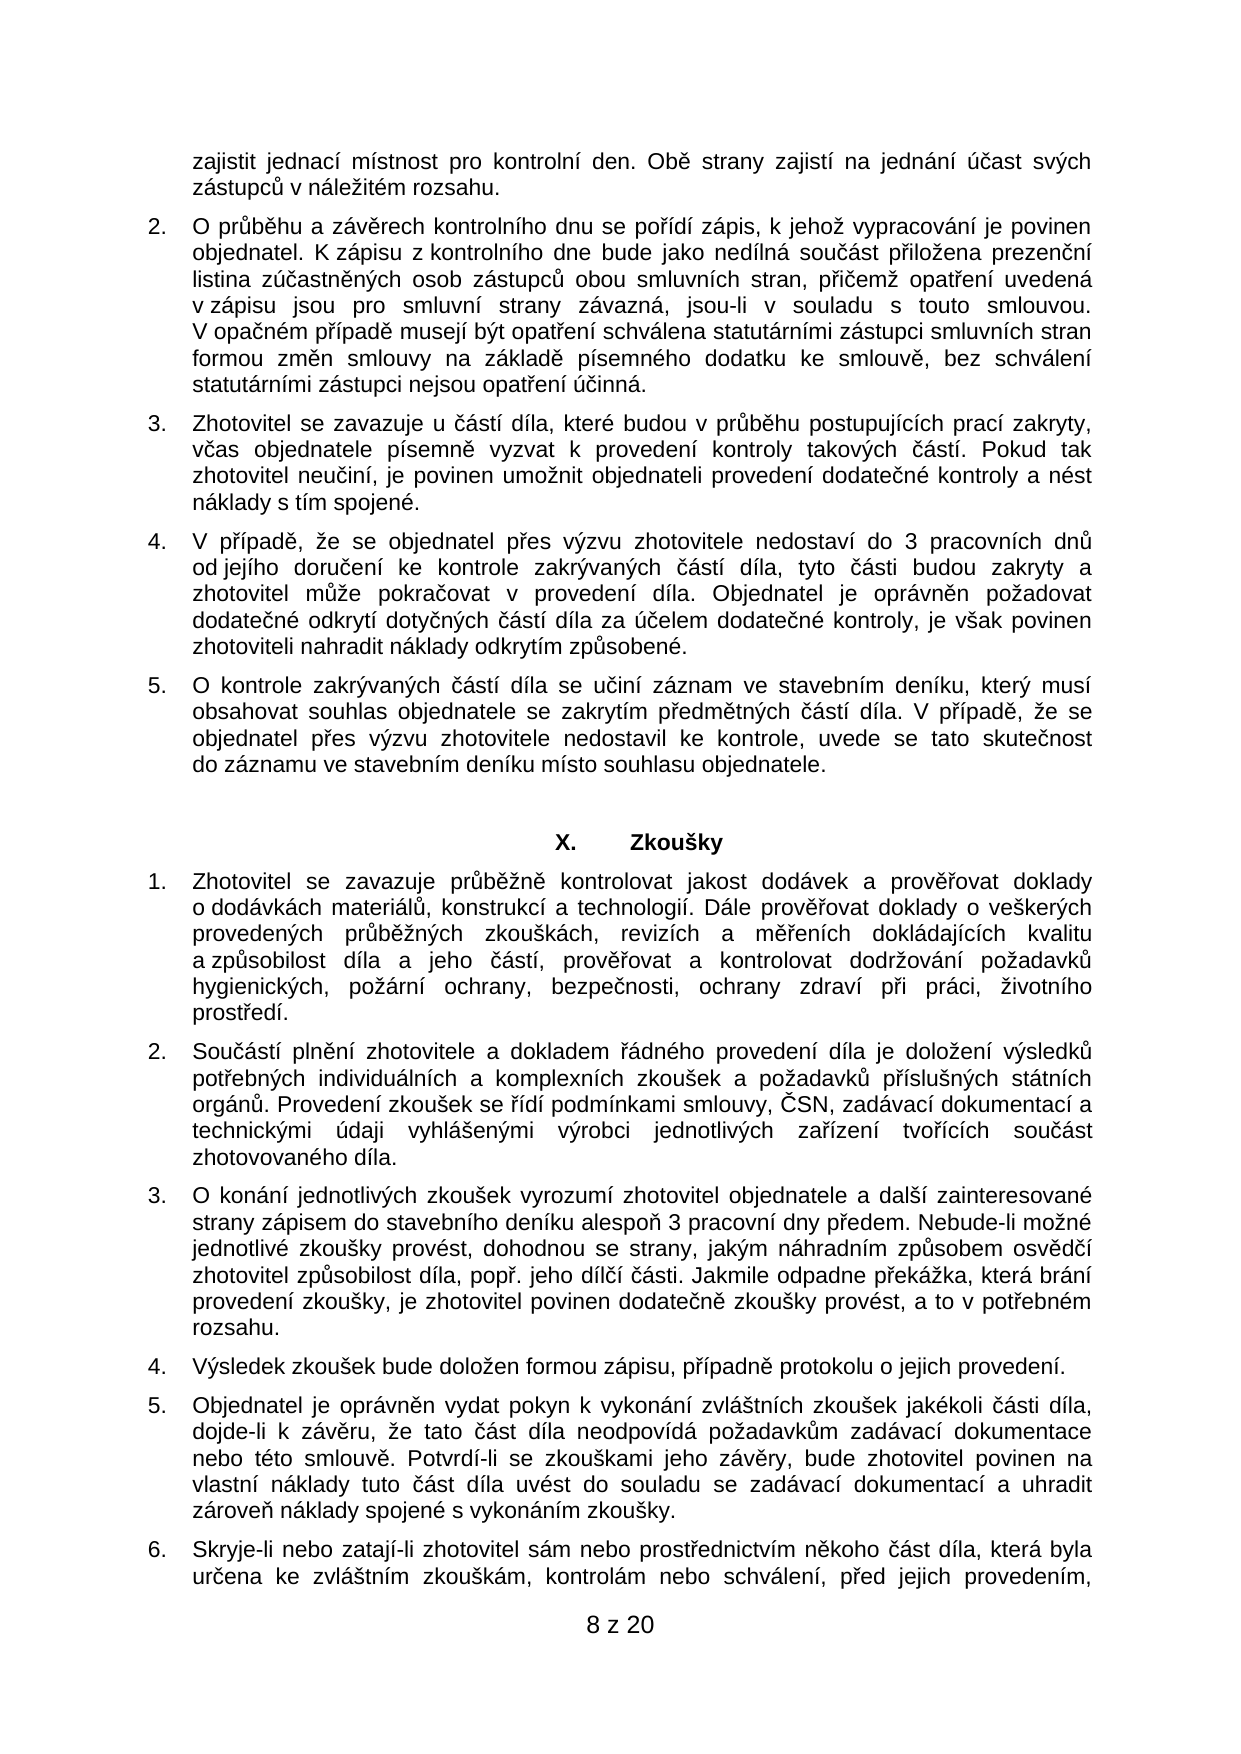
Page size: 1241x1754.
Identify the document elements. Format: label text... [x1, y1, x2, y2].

list V případě, že se objednatel přes výzvu zhotovitele nedostaví do 3 pracovních dnů od jejího doručení ke kontrole zakrývaných částí díla, tyto části budou zakryty a zhotovitel může pokračovat v provedení díla. Objednatel je oprávněn požadovat dodatečné odkrytí dotyčných částí díla za účelem dodatečné kontroly, je však povinen zhotoviteli nahradit náklady odkrytím způsobené. [148, 528, 1093, 659]
list Výsledek zkoušek bude doložen formou zápisu, případně protokolu o jejich provedení. [148, 1353, 1093, 1379]
list O konání jednotlivých zkoušek vyrozumí zhotovitel objednatele a další zainteresované strany zápisem do stavebního deníku alespoň 3 pracovní dny předem. Nebude-li možné jednotlivé zkoušky provést, dohodnou se strany, jakým náhradním způsobem osvědčí zhotovitel způsobilost díla, popř. jeho dílčí části. Jakmile odpadne překážka, která brání provedení zkoušky, je zhotovitel povinen dodatečně zkoušky provést, a to v potřebném rozsahu. [148, 1182, 1093, 1341]
list O průběhu a závěrech kontrolního dnu se pořídí zápis, k jehož vypracování je povinen objednatel. K zápisu z kontrolního dne bude jako nedílná součást přiložena prezenční listina zúčastněných osob zástupců obou smluvních stran, přičemž opatření uvedená v zápisu jsou pro smluvní strany závazná, jsou-li v souladu s touto smlouvou. V opačném případě musejí být opatření schválena statutárními zástupci smluvních stran formou změn smlouvy na základě písemného dodatku ke smlouvě, bez schválení statutárními zástupci nejsou opatření účinná. [148, 213, 1093, 397]
list Zkoušky [185, 829, 1093, 855]
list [148, 148, 1093, 200]
list Zhotovitel se zavazuje u částí díla, které budou v průběhu postupujících prací zakryty, včas objednatele písemně vyzvat k provedení kontroly takových částí. Pokud tak zhotovitel neučiní, je povinen umožnit objednateli provedení dodatečné kontroly a nést náklady s tím spojené. [148, 410, 1093, 515]
list Součástí plnění zhotovitele a dokladem řádného provedení díla je doložení výsledků potřebných individuálních a komplexních zkoušek a požadavků příslušných státních orgánů. Provedení zkoušek se řídí podmínkami smlouvy, ČSN, zadávací dokumentací a technickými údaji vyhlášenými výrobci jednotlivých zařízení tvořících součást zhotovovaného díla. [148, 1038, 1093, 1170]
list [148, 1536, 1093, 1589]
list Zhotovitel se zavazuje průběžně kontrolovat jakost dodávek a prověřovat doklady o dodávkách materiálů, konstrukcí a technologií. Dále prověřovat doklady o veškerých provedených průběžných zkouškách, revizích a měřeních dokládajících kvalitu a způsobilost díla a jeho částí, prověřovat a kontrolovat dodržování požadavků hygienických, požární ochrany, bezpečnosti, ochrany zdraví při práci, životního prostředí. [148, 868, 1093, 1026]
list O kontrole zakrývaných částí díla se učiní záznam ve stavebním deníku, který musí obsahovat souhlas objednatele se zakrytím předmětných částí díla. V případě, že se objednatel přes výzvu zhotovitele nedostavil ke kontrole, uvede se tato skutečnost do záznamu ve stavebním deníku místo souhlasu objednatele. [148, 672, 1093, 777]
list Objednatel je oprávněn vydat pokyn k vykonání zvláštních zkoušek jakékoli části díla, dojde-li k závěru, že tato část díla neodpovídá požadavkům zadávací dokumentace nebo této smlouvě. Potvrdí-li se zkouškami jeho závěry, bude zhotovitel povinen na vlastní náklady tuto část díla uvést do souladu se zadávací dokumentací a uhradit zároveň náklady spojené s vykonáním zkoušky. [148, 1392, 1093, 1524]
